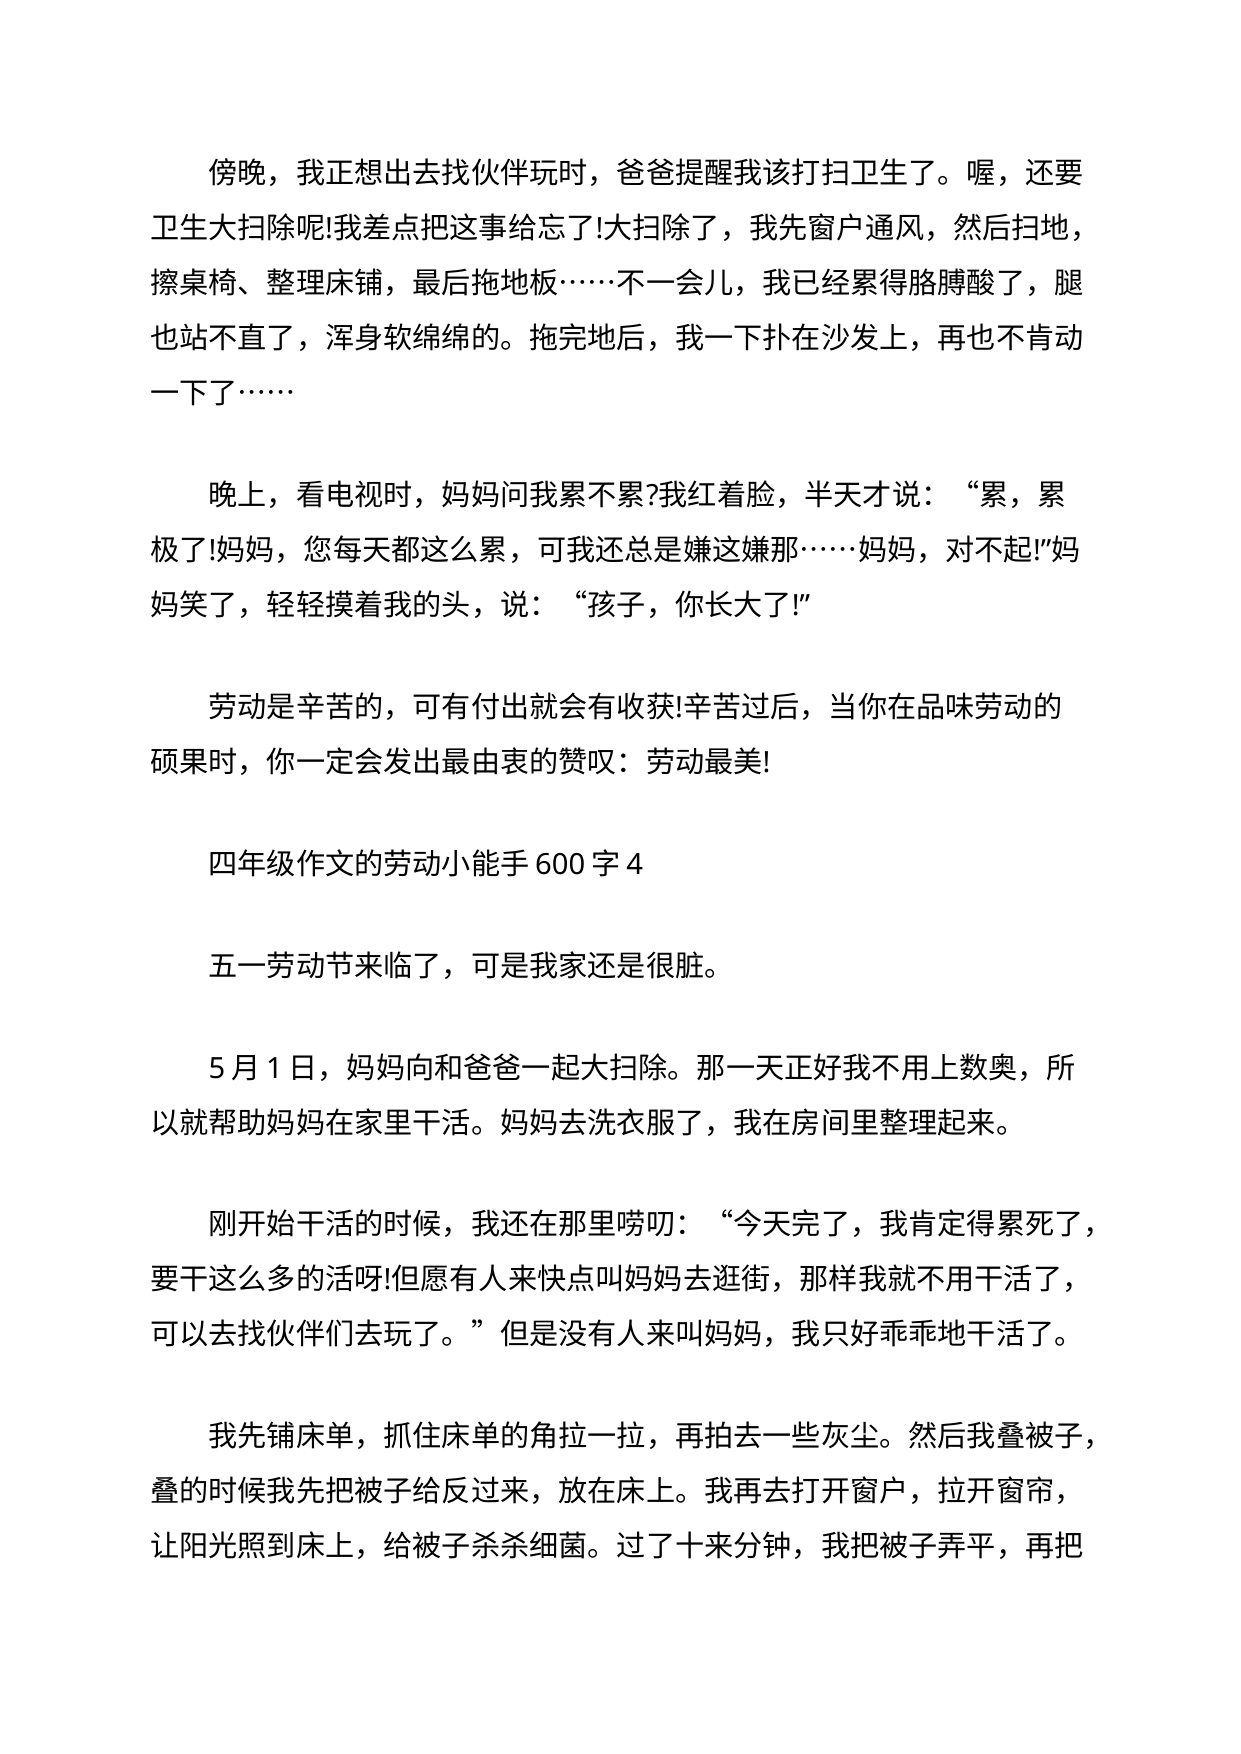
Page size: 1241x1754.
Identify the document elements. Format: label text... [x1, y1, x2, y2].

text 五一劳动节来临了，可是我家还是很脏。 [150, 942, 1090, 985]
text 四年级作文的劳动小能手600字4 [150, 840, 1090, 883]
text 刚开始干活的时候，我还在那里唠叨：“今天完了，我肯定得累死了，要干这么多的活呀!但愿有人来快点叫妈妈去逛街，那样我就不用干活了，可以去找伙伴们去玩了。”但是没有人来叫妈妈，我只好乖乖地干活了。 [150, 1201, 1090, 1353]
text 5月1日，妈妈向和爸爸一起大扫除。那一天正好我不用上数奥，所以就帮助妈妈在家里干活。妈妈去洗衣服了，我在房间里整理起来。 [150, 1044, 1090, 1141]
text 傍晚，我正想出去找伙伴玩时，爸爸提醒我该打扫卫生了。喔，还要卫生大扫除呢!我差点把这事给忘了!大扫除了，我先窗户通风，然后扫地，擦桌椅、整理床铺，最后拖地板……不一会儿，我已经累得胳膊酸了，腿也站不直了，浑身软绵绵的。拖完地后，我一下扑在沙发上，再也不肯动一下了…… [150, 150, 1090, 412]
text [150, 1413, 1090, 1565]
text 晚上，看电视时，妈妈问我累不累?我红着脸，半天才说：“累，累极了!妈妈，您每天都这么累，可我还总是嫌这嫌那……妈妈，对不起!”妈妈笑了，轻轻摸着我的头，说：“孩子，你长大了!” [150, 471, 1090, 624]
text 劳动是辛苦的，可有付出就会有收获!辛苦过后，当你在品味劳动的硕果时，你一定会发出最由衷的赞叹：劳动最美! [150, 683, 1090, 781]
